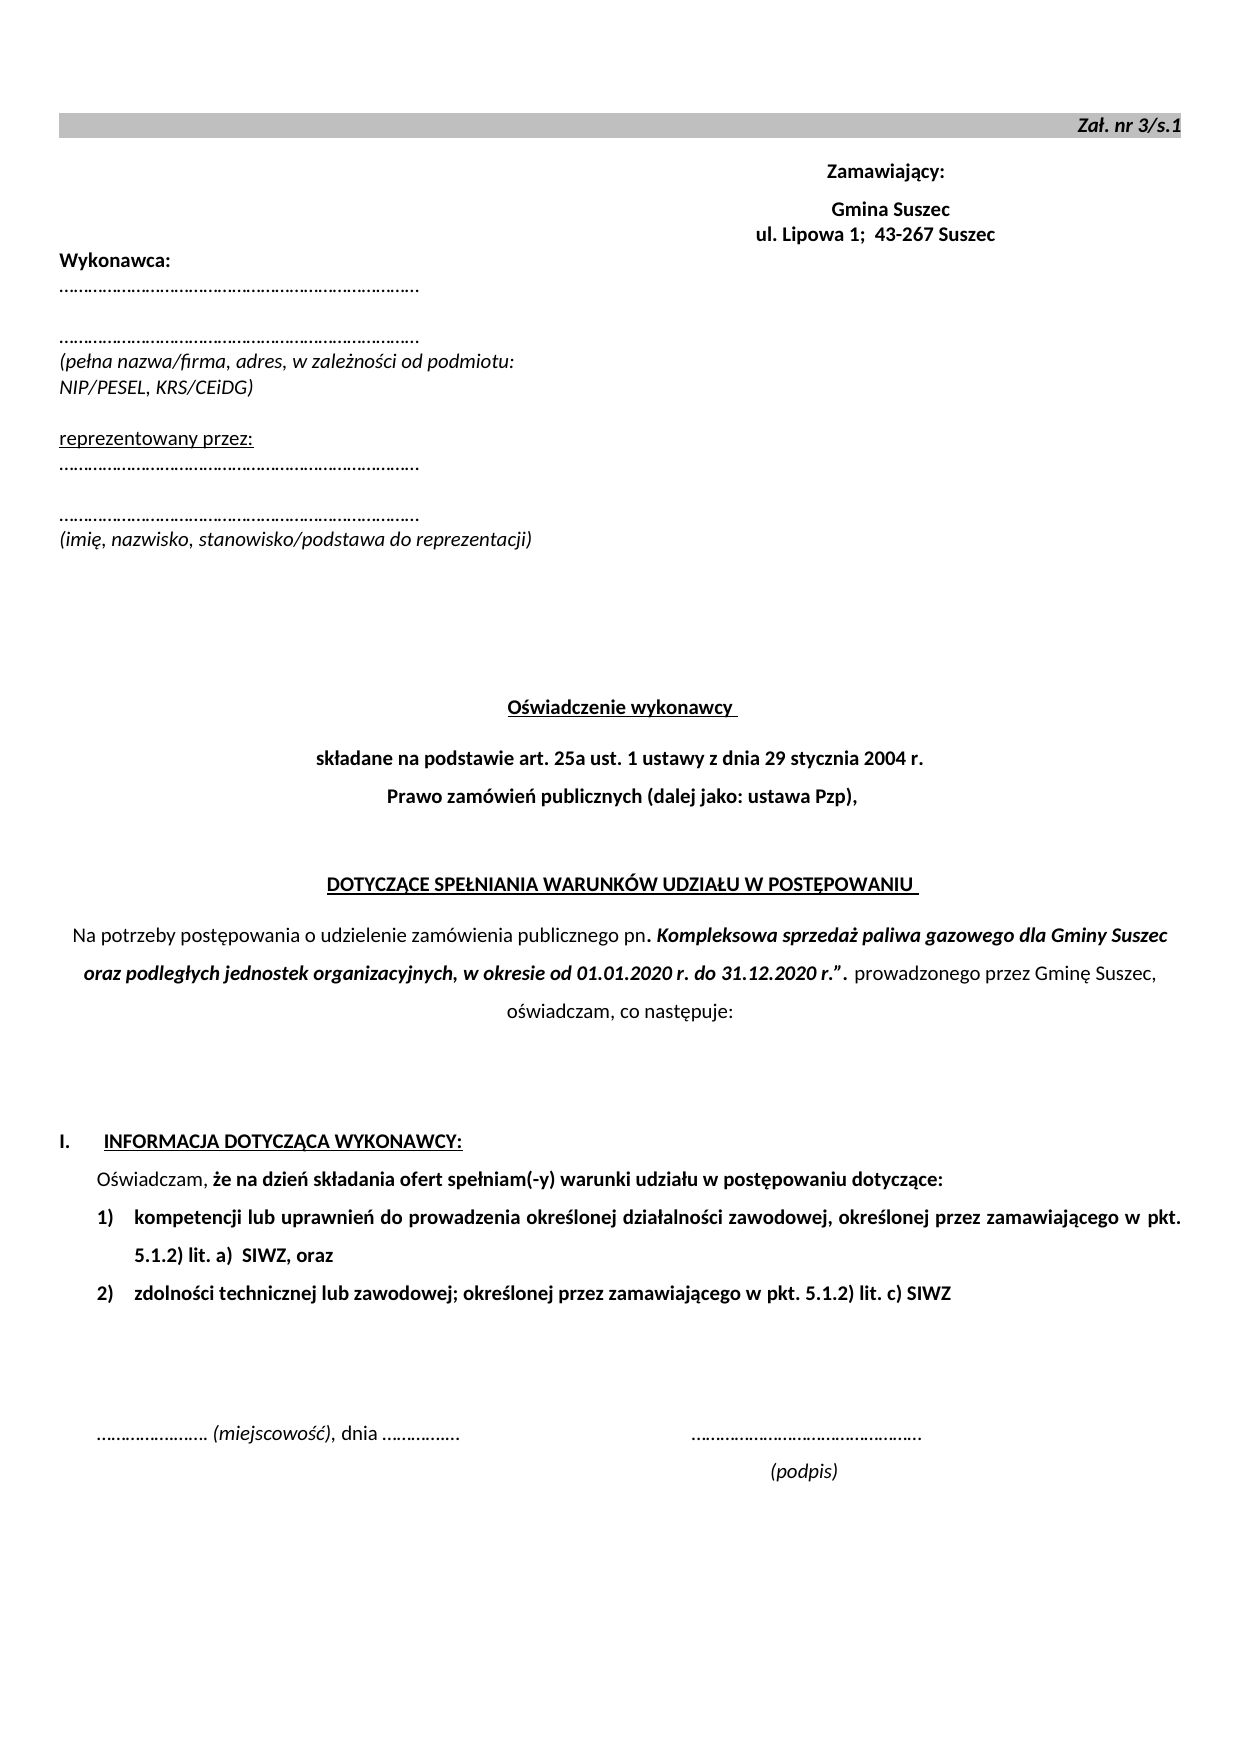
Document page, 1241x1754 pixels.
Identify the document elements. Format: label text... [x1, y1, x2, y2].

text Wykonawca: [59, 247, 1181, 272]
list INFORMACJA DOTYCZĄCA WYKONAWCY: [59, 1128, 1181, 1153]
text Na potrzeby postępowania o udzielenie zamówienia publicznego pn. Kompleksowa sprzedaż paliwa gazowego dla Gminy Suszec oraz podległych jednostek organizacyjnych, w okresie od 01.01.2020 r. do 31.12.2020 r.”. prowadzonego przez Gminę Suszec, oświadczam, co następuje: [59, 922, 1181, 1024]
text Zamawiający: [753, 158, 1181, 183]
text DOTYCZĄCE SPEŁNIANIA WARUNKÓW UDZIAŁU W POSTĘPOWANIU [59, 872, 1181, 897]
text (imię, nazwisko, stanowisko/podstawa do reprezentacji) [59, 527, 561, 552]
list zdolności technicznej lub zawodowej; określonej przez zamawiającego w pkt. 5.1.2) lit. c) SIWZ [97, 1280, 1181, 1306]
text ………………………………………………………………… [59, 450, 561, 476]
text Zał. nr 3/s.1 [59, 113, 1181, 138]
text ………………………………………………………………… [59, 323, 561, 349]
text ………………………………………………………………… [59, 272, 561, 298]
text (pełna nazwa/firma, adres, w zależności od podmiotu: NIP/PESEL, KRS/CEiDG) [59, 349, 561, 399]
list kompetencji lub uprawnień do prowadzenia określonej działalności zawodowej, określonej przez zamawiającego w pkt. 5.1.2) lit. a) SIWZ, oraz [97, 1204, 1181, 1268]
text ………………………………………………………………… [59, 501, 561, 527]
text ul. Lipowa 1; 43-267 Suszec [59, 222, 1181, 247]
text (podpis) [649, 1458, 1181, 1484]
text Oświadczenie wykonawcy [59, 694, 1181, 719]
text Oświadczam, że na dzień składania ofert spełniam(-y) warunki udziału w postępowaniu dotyczące: [59, 1166, 1181, 1191]
text składane na podstawie art. 25a ust. 1 ustawy z dnia 29 stycznia 2004 r. [59, 745, 1181, 770]
text …………….……. (miejscowość), dnia ………….… ………………………………………… [59, 1420, 1181, 1446]
text Gmina Suszec [797, 196, 1181, 222]
text Prawo zamówień publicznych (dalej jako: ustawa Pzp), [59, 783, 1181, 808]
text reprezentowany przez: [59, 425, 1181, 450]
